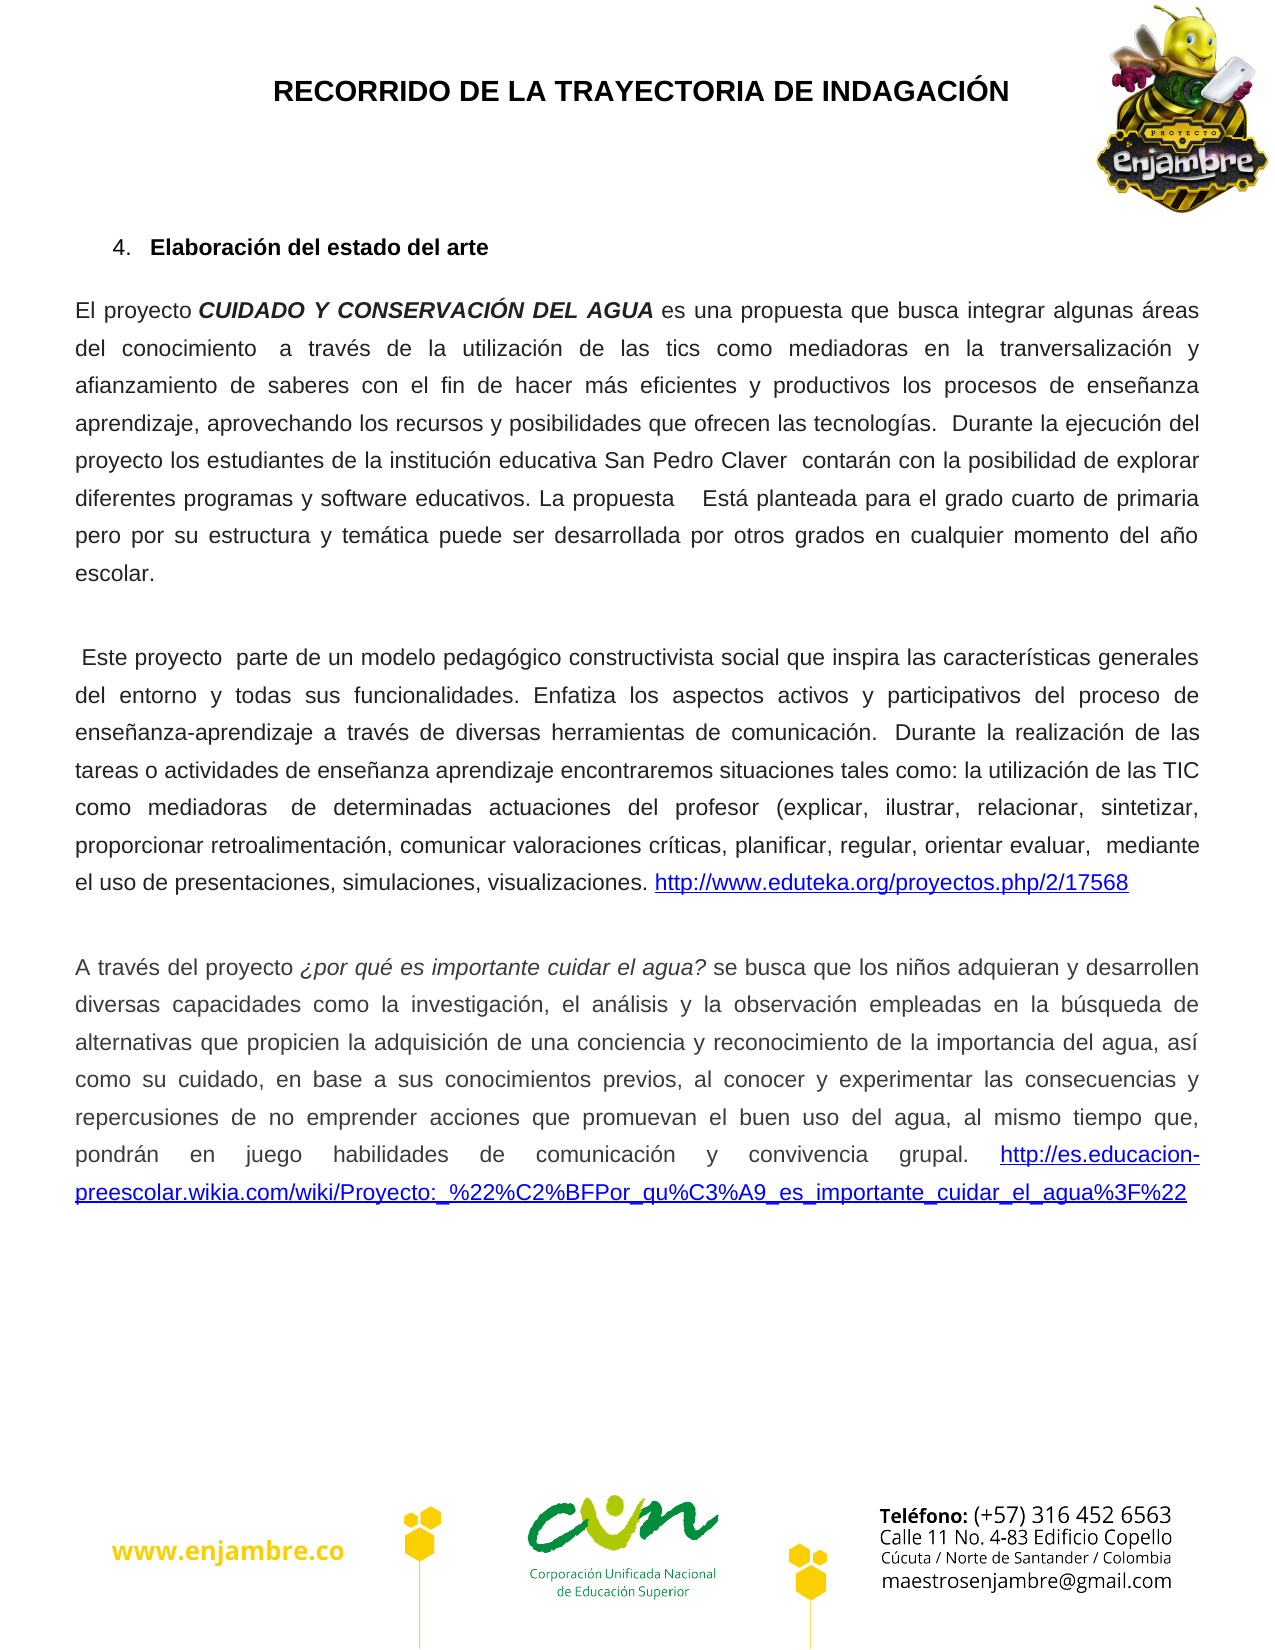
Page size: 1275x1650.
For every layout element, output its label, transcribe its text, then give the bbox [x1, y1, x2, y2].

list Elaboración del estado del arte [112, 234, 1200, 260]
text A través del proyecto ¿por qué es importante cuidar el agua? se busca que los niños adquieran y desarrollen diversas capacidades como la investigación, el análisis y la observación empleadas en la búsqueda de alternativas que propicien la adquisición de una conciencia y reconocimiento de la importancia del agua, así como su cuidado, en base a sus conocimientos previos, al conocer y experimentar las consecuencias y repercusiones de no emprender acciones que promuevan el buen uso del agua, al mismo tiempo que, pondrán en juego habilidades de comunicación y convivencia grupal. http://es.educacion-preescolar.wikia.com/wiki/Proyecto:_%22%C2%BFPor_qu%C3%A9_es_importante_cuidar_el_agua%3F%22 [75, 943, 1200, 1205]
picture [1086, 0, 1275, 218]
picture [101, 1484, 1239, 1649]
text El proyecto CUIDADO Y CONSERVACIÓN DEL AGUA es una propuesta que busca integrar algunas áreas del conocimiento a través de la utilización de las tics como mediadoras en la tranversalización y afianzamiento de saberes con el fin de hacer más eficientes y productivos los procesos de enseñanza aprendizaje, aprovechando los recursos y posibilidades que ofrecen las tecnologías. Durante la ejecución del proyecto los estudiantes de la institución educativa San Pedro Claver contarán con la posibilidad de explorar diferentes programas y software educativos. La propuesta Está planteada para el grado cuarto de primaria pero por su estructura y temática puede ser desarrollada por otros grados en cualquier momento del año escolar. [75, 286, 1200, 586]
text Este proyecto parte de un modelo pedagógico constructivista social que inspira las características generales del entorno y todas sus funcionalidades. Enfatiza los aspectos activos y participativos del proceso de enseñanza-aprendizaje a través de diversas herramientas de comunicación. Durante la realización de las tareas o actividades de enseñanza aprendizaje encontraremos situaciones tales como: la utilización de las TIC como mediadoras de determinadas actuaciones del profesor (explicar, ilustrar, relacionar, sintetizar, proporcionar retroalimentación, comunicar valoraciones críticas, planificar, regular, orientar evaluar, mediante el uso de presentaciones, simulaciones, visualizaciones. http://www.eduteka.org/proyectos.php/2/17568 [75, 633, 1200, 896]
